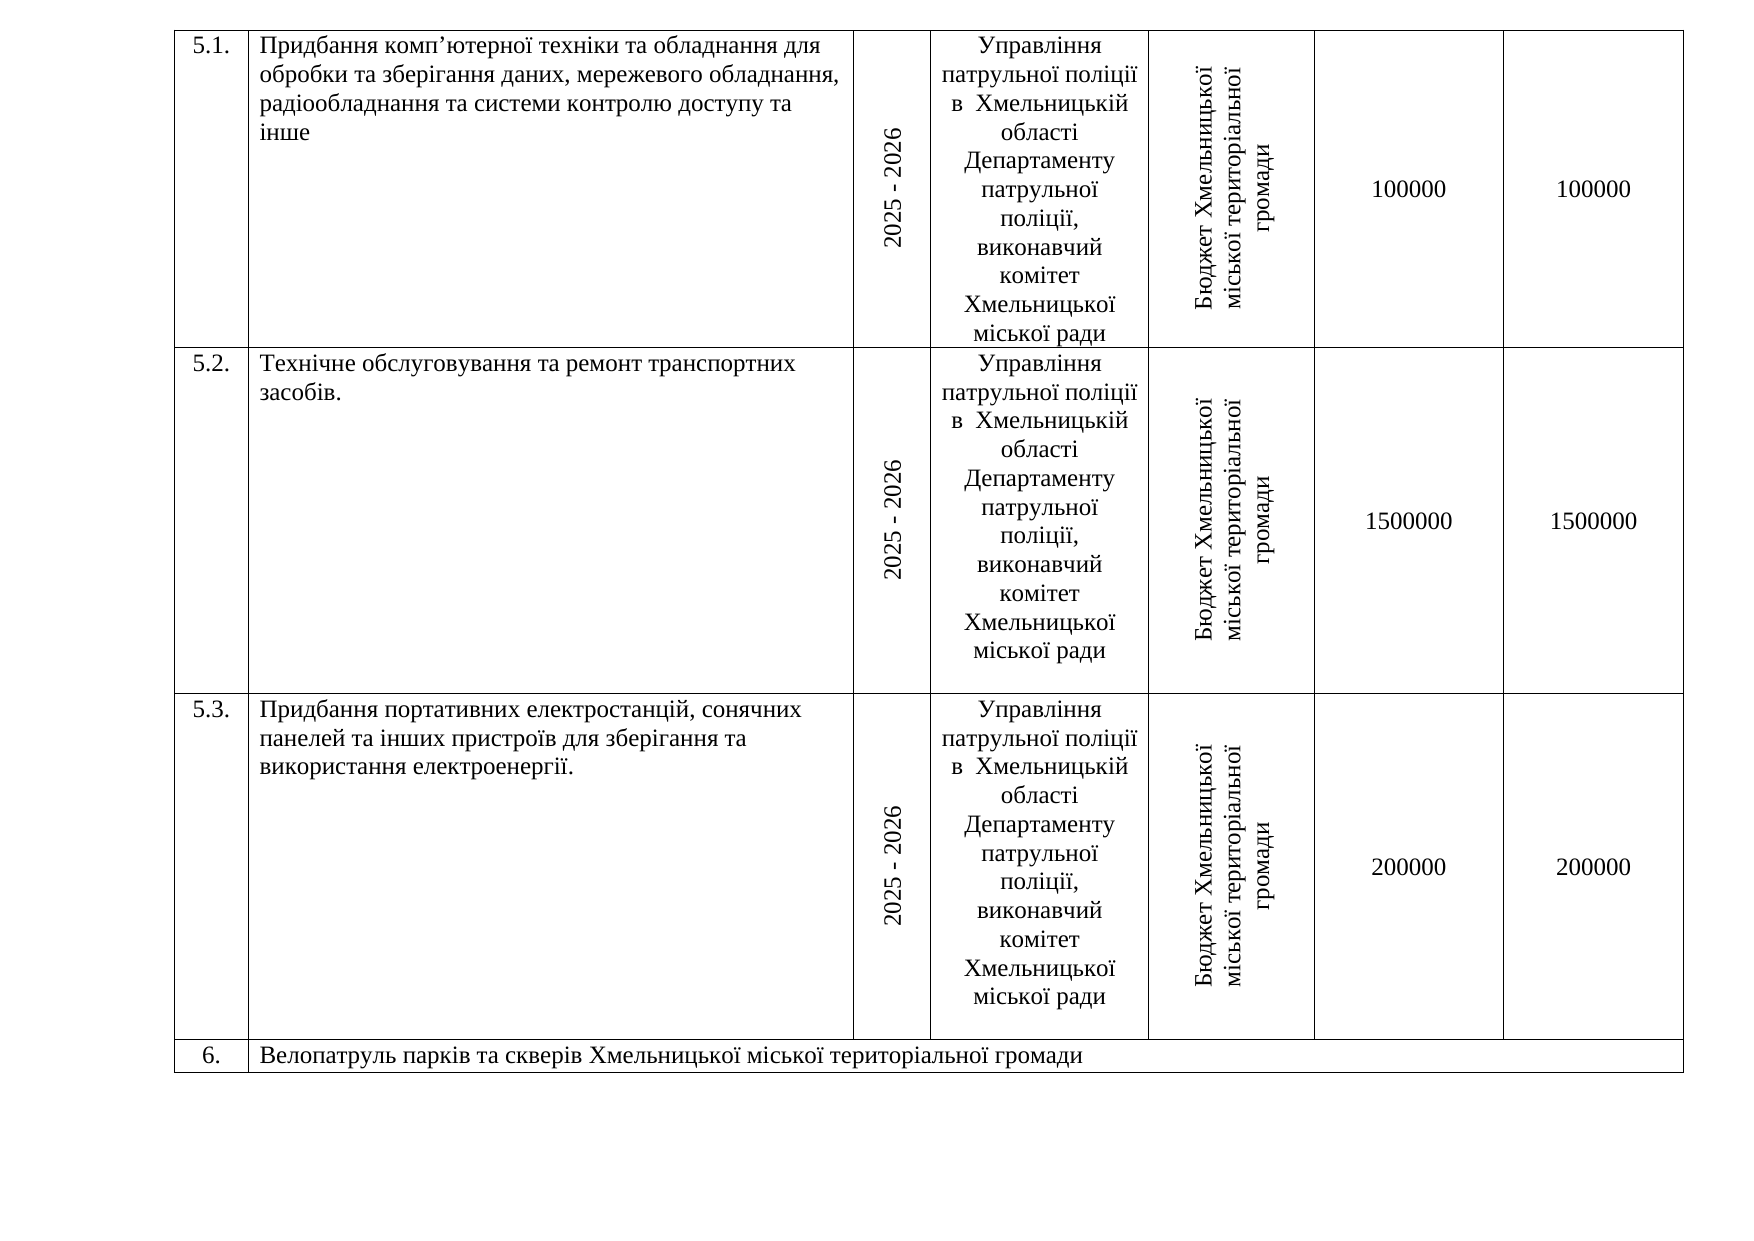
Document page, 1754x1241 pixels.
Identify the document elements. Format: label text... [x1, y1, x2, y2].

table_cell Управління патрульної поліції в Хмельницькій області Департаменту патрульної поліції, виконавчий комітет Хмельницької міської ради [931, 348, 1148, 693]
table_cell 1500000 [1504, 348, 1683, 693]
table_cell 200000 [1504, 694, 1683, 1039]
table_cell 2025 - 2026 [854, 348, 930, 693]
table_cell Велопатруль парків та скверів Хмельницької міської територіальної громади [249, 1040, 1683, 1072]
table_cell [1149, 31, 1314, 347]
table_cell 5.2. [175, 348, 248, 693]
table_cell 200000 [1315, 694, 1503, 1039]
table_cell 100000 [1504, 31, 1683, 347]
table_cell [1149, 694, 1314, 1039]
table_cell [931, 694, 1148, 1039]
table_cell 5.3. [175, 694, 248, 1039]
table_cell 2025 - 2026 [854, 694, 930, 1039]
table_cell 2025 - 2026 [854, 31, 930, 347]
table_cell Придбання комп’ютерної техніки та обладнання для обробки та зберігання даних, мережевого обладнання, радіообладнання та системи контролю доступу та інше [249, 31, 853, 347]
table_cell Технічне обслуговування та ремонт транспортних засобів. [249, 348, 853, 693]
table_cell 5.1. [175, 31, 248, 347]
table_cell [931, 31, 1148, 347]
table_cell 1500000 [1315, 348, 1503, 693]
table_cell 100000 [1315, 31, 1503, 347]
table_cell Придбання портативних електростанцій, сонячних панелей та інших пристроїв для зберігання та використання електроенергії. [249, 694, 853, 1039]
table_cell 6. [175, 1040, 248, 1072]
table_cell Бюджет Хмельницької міської територіальної громади [1149, 348, 1314, 693]
